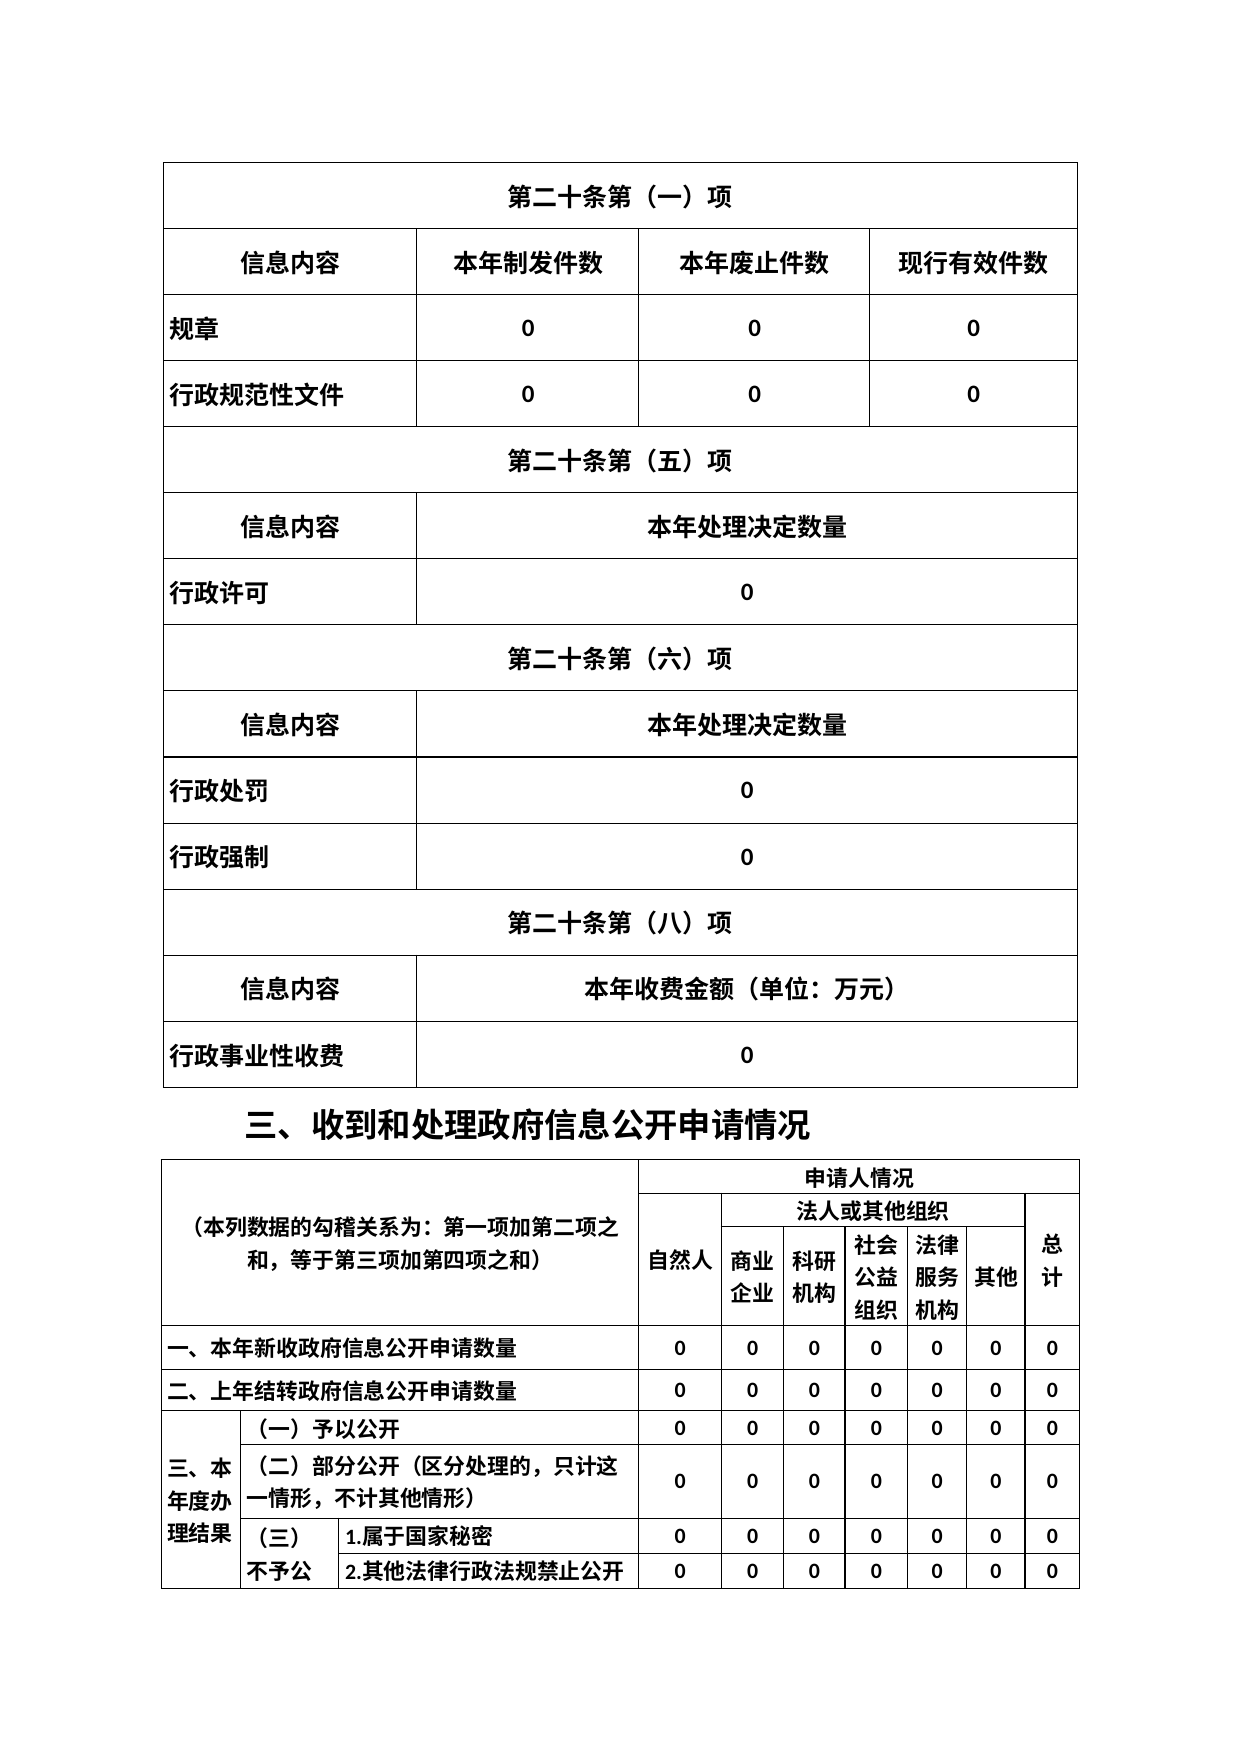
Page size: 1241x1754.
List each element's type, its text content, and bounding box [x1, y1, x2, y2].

table_cell 0 [846, 1326, 907, 1369]
table_cell 0 [417, 559, 1077, 624]
table_cell 0 [1026, 1519, 1079, 1553]
table_cell 法人或其他组织 [722, 1194, 1024, 1226]
table_cell 0 [967, 1411, 1024, 1444]
table_cell 本年废止件数 [639, 229, 869, 294]
table_cell 规章 [164, 295, 416, 360]
table_cell 0 [908, 1554, 966, 1588]
table_cell 0 [846, 1445, 907, 1517]
table_cell 0 [784, 1411, 844, 1444]
table_cell 0 [639, 1554, 721, 1588]
table_cell 0 [639, 1519, 721, 1553]
table_cell 0 [967, 1554, 1024, 1588]
table_cell 0 [722, 1445, 783, 1517]
table_cell 其他 [967, 1227, 1024, 1325]
table_cell 2.其他法律行政法规禁止公开 [339, 1554, 638, 1588]
table_cell 一、本年新收政府信息公开申请数量 [162, 1326, 638, 1369]
table_header 第二十条第（一）项 [164, 163, 1077, 228]
table_cell 0 [1026, 1411, 1079, 1444]
table_cell 0 [908, 1411, 966, 1444]
table_cell 0 [417, 824, 1077, 888]
table_cell 0 [417, 361, 638, 426]
table_cell 信息内容 [164, 229, 416, 294]
table_cell 三、本年度办理结果 [162, 1411, 240, 1588]
table_cell 0 [967, 1519, 1024, 1553]
table_cell （一）予以公开 [241, 1411, 638, 1444]
table_cell 0 [417, 295, 638, 360]
table_cell （三）不予公开 [241, 1519, 338, 1588]
table_cell 0 [639, 1370, 721, 1410]
table_cell 行政事业性收费 [164, 1022, 416, 1087]
table_cell 本年处理决定数量 [417, 493, 1077, 558]
table_cell 0 [417, 1022, 1077, 1087]
table_cell 0 [784, 1445, 844, 1517]
table_cell 信息内容 [164, 493, 416, 558]
table_cell 0 [908, 1445, 966, 1517]
table_cell 行政规范性文件 [164, 361, 416, 426]
table_cell 本年制发件数 [417, 229, 638, 294]
table_cell 0 [1026, 1445, 1079, 1517]
table_cell 法律服务机构 [908, 1227, 966, 1325]
table_cell 现行有效件数 [870, 229, 1077, 294]
table_cell 第二十条第（八）项 [164, 890, 1077, 954]
table_cell 0 [846, 1411, 907, 1444]
table_cell 0 [908, 1326, 966, 1369]
table_cell 0 [639, 361, 869, 426]
table_cell 0 [784, 1370, 844, 1410]
table_cell 0 [870, 295, 1077, 360]
table_cell 0 [1026, 1326, 1079, 1369]
table_cell 社会公益组织 [846, 1227, 907, 1325]
table_cell 0 [639, 1326, 721, 1369]
table_cell 行政许可 [164, 559, 416, 624]
table_cell 信息内容 [164, 691, 416, 756]
table_cell 0 [846, 1370, 907, 1410]
table_cell （二）部分公开（区分处理的，只计这一情形，不计其他情形） [241, 1445, 638, 1517]
table_cell 0 [908, 1370, 966, 1410]
table_cell 0 [722, 1519, 783, 1553]
table_cell 总计 [1026, 1194, 1079, 1325]
table_cell 0 [967, 1445, 1024, 1517]
text 三、收到和处理政府信息公开申请情况 [177, 1091, 1063, 1156]
table_cell 信息内容 [164, 956, 416, 1021]
table_cell 本年收费金额（单位：万元） [417, 956, 1077, 1021]
table_cell 0 [417, 758, 1077, 822]
table_cell 行政强制 [164, 824, 416, 888]
table_cell 1.属于国家秘密 [339, 1519, 638, 1553]
table_cell 二、上年结转政府信息公开申请数量 [162, 1370, 638, 1410]
table_cell 0 [846, 1554, 907, 1588]
table_header （本列数据的勾稽关系为：第一项加第二项之和，等于第三项加第四项之和） [162, 1160, 638, 1325]
table_cell 0 [784, 1326, 844, 1369]
table_cell 自然人 [639, 1194, 721, 1325]
table_cell 0 [967, 1370, 1024, 1410]
table_cell 0 [967, 1326, 1024, 1369]
table_cell 第二十条第（六）项 [164, 625, 1077, 690]
table_cell 0 [908, 1519, 966, 1553]
table_cell 0 [722, 1411, 783, 1444]
table_cell 0 [846, 1519, 907, 1553]
table_cell 行政处罚 [164, 758, 416, 822]
table_cell 科研 机构 [784, 1227, 844, 1325]
table_cell 0 [784, 1519, 844, 1553]
table_cell 本年处理决定数量 [417, 691, 1077, 756]
table_cell 0 [639, 1411, 721, 1444]
table_cell 0 [722, 1554, 783, 1588]
table_cell 0 [639, 1445, 721, 1517]
table_cell 0 [639, 295, 869, 360]
table_cell 0 [722, 1326, 783, 1369]
table_cell 0 [722, 1370, 783, 1410]
table_cell 0 [870, 361, 1077, 426]
table_cell 商业 企业 [722, 1227, 783, 1325]
table_cell 0 [784, 1554, 844, 1588]
table_header 申请人情况 [639, 1160, 1079, 1193]
table_cell 0 [1026, 1370, 1079, 1410]
table_cell 0 [1026, 1554, 1079, 1588]
table_cell 第二十条第（五）项 [164, 427, 1077, 492]
